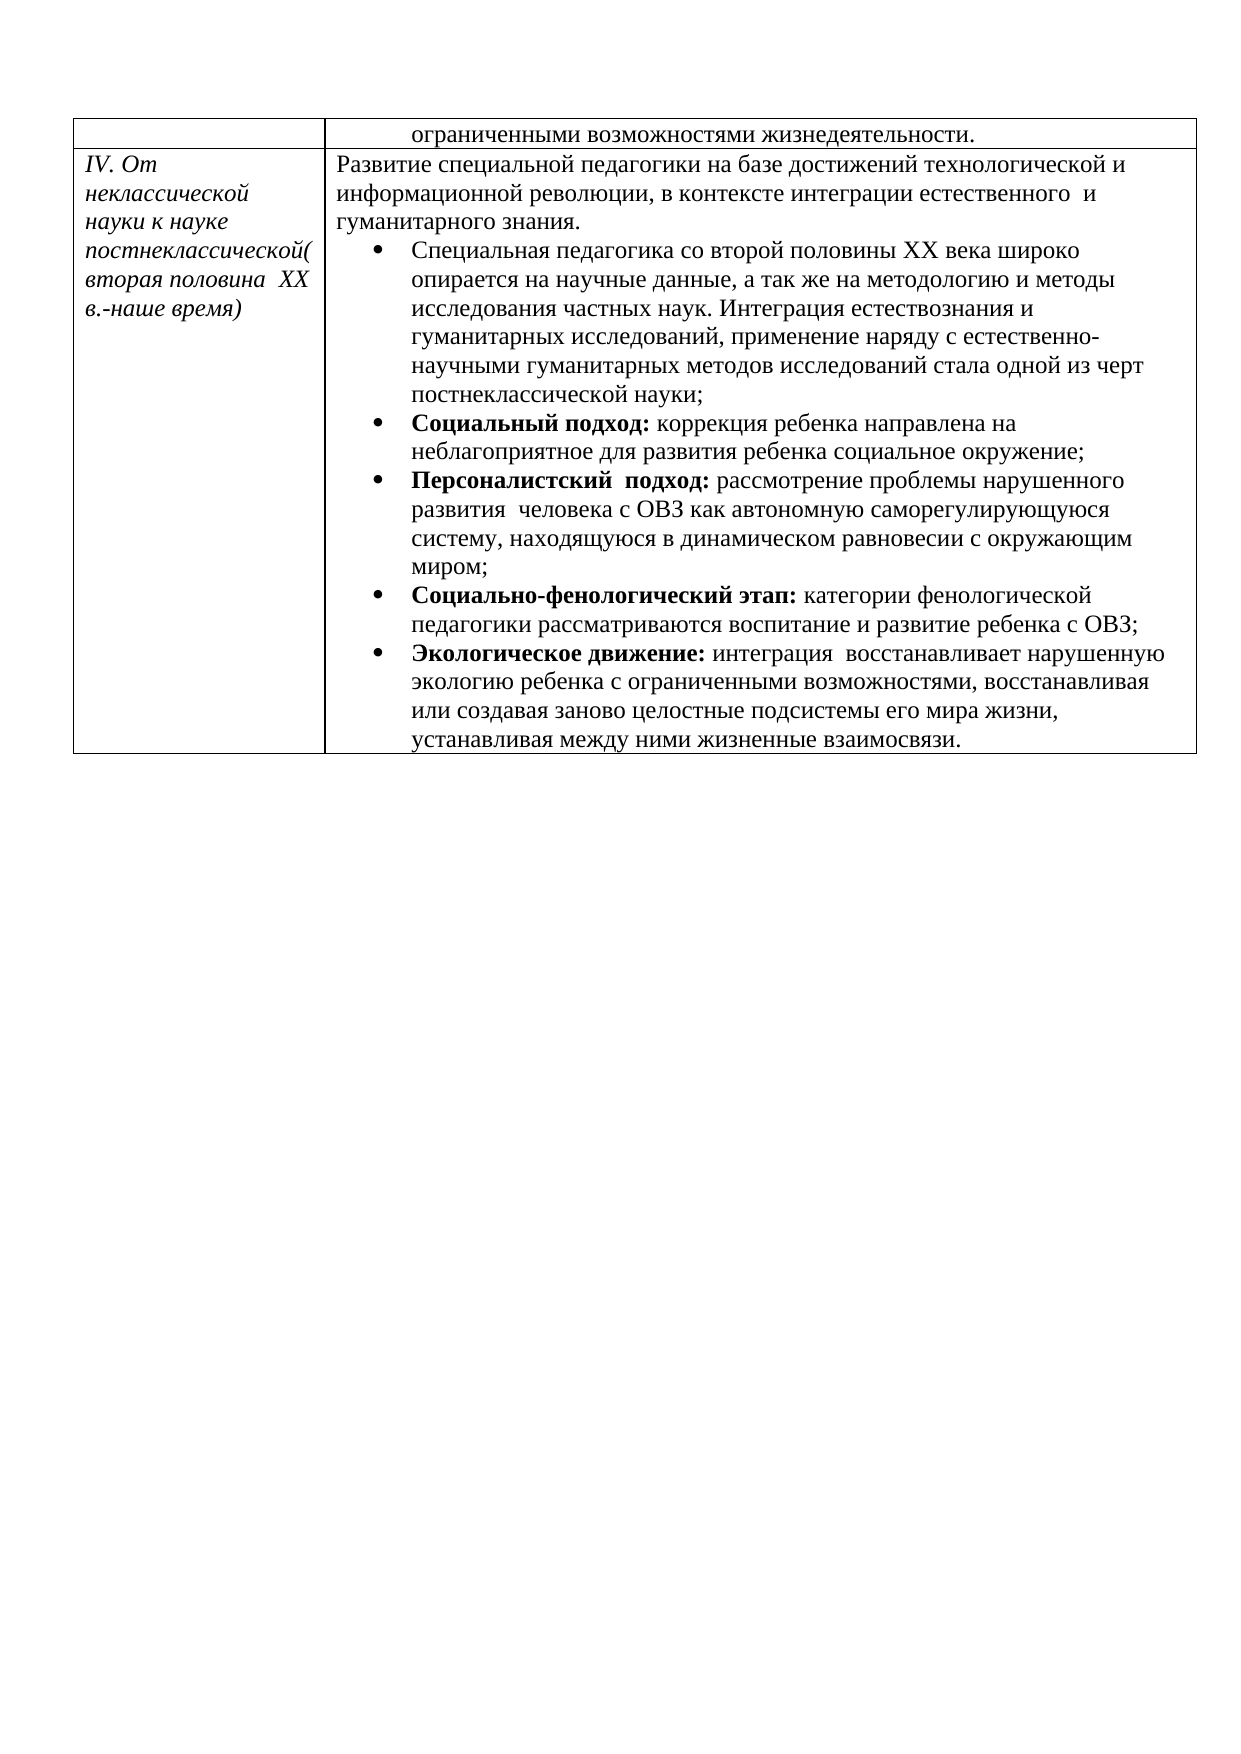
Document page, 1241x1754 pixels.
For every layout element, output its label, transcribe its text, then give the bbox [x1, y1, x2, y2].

table_cell IV. От неклассической науки к науке постнеклассической(вторая половина XX в.-наше время) [74, 149, 324, 753]
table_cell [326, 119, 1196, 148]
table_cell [74, 119, 324, 148]
table_cell Развитие специальной педагогики на базе достижений технологической и информационной революции, в контексте интеграции естественного и гуманитарного знания. Специальная педагогика со второй половины XX века широко опирается на научные данные, а так же на методологию и методы исследования частных наук. Интеграция естествознания и гуманитарных исследований, применение наряду с естественно-научными гуманитарных методов исследований стала одной из черт постнеклассической науки; Социальный подход: коррекция ребенка направлена на неблагоприятное для развития ребенка социальное окружение; Персоналистский подход: рассмотрение проблемы нарушенного развития человека с ОВЗ как автономную саморегулирующуюся систему, находящуюся в динамическом равновесии с окружающим миром; Социально-фенологический этап: категории фенологической педагогики рассматриваются воспитание и развитие ребенка с ОВЗ; Экологическое движение: интеграция восстанавливает нарушенную экологию ребенка с ограниченными возможностями, восстанавливая или создавая заново целостные подсистемы его мира жизни, устанавливая между ними жизненные взаимосвязи. [326, 149, 1196, 753]
